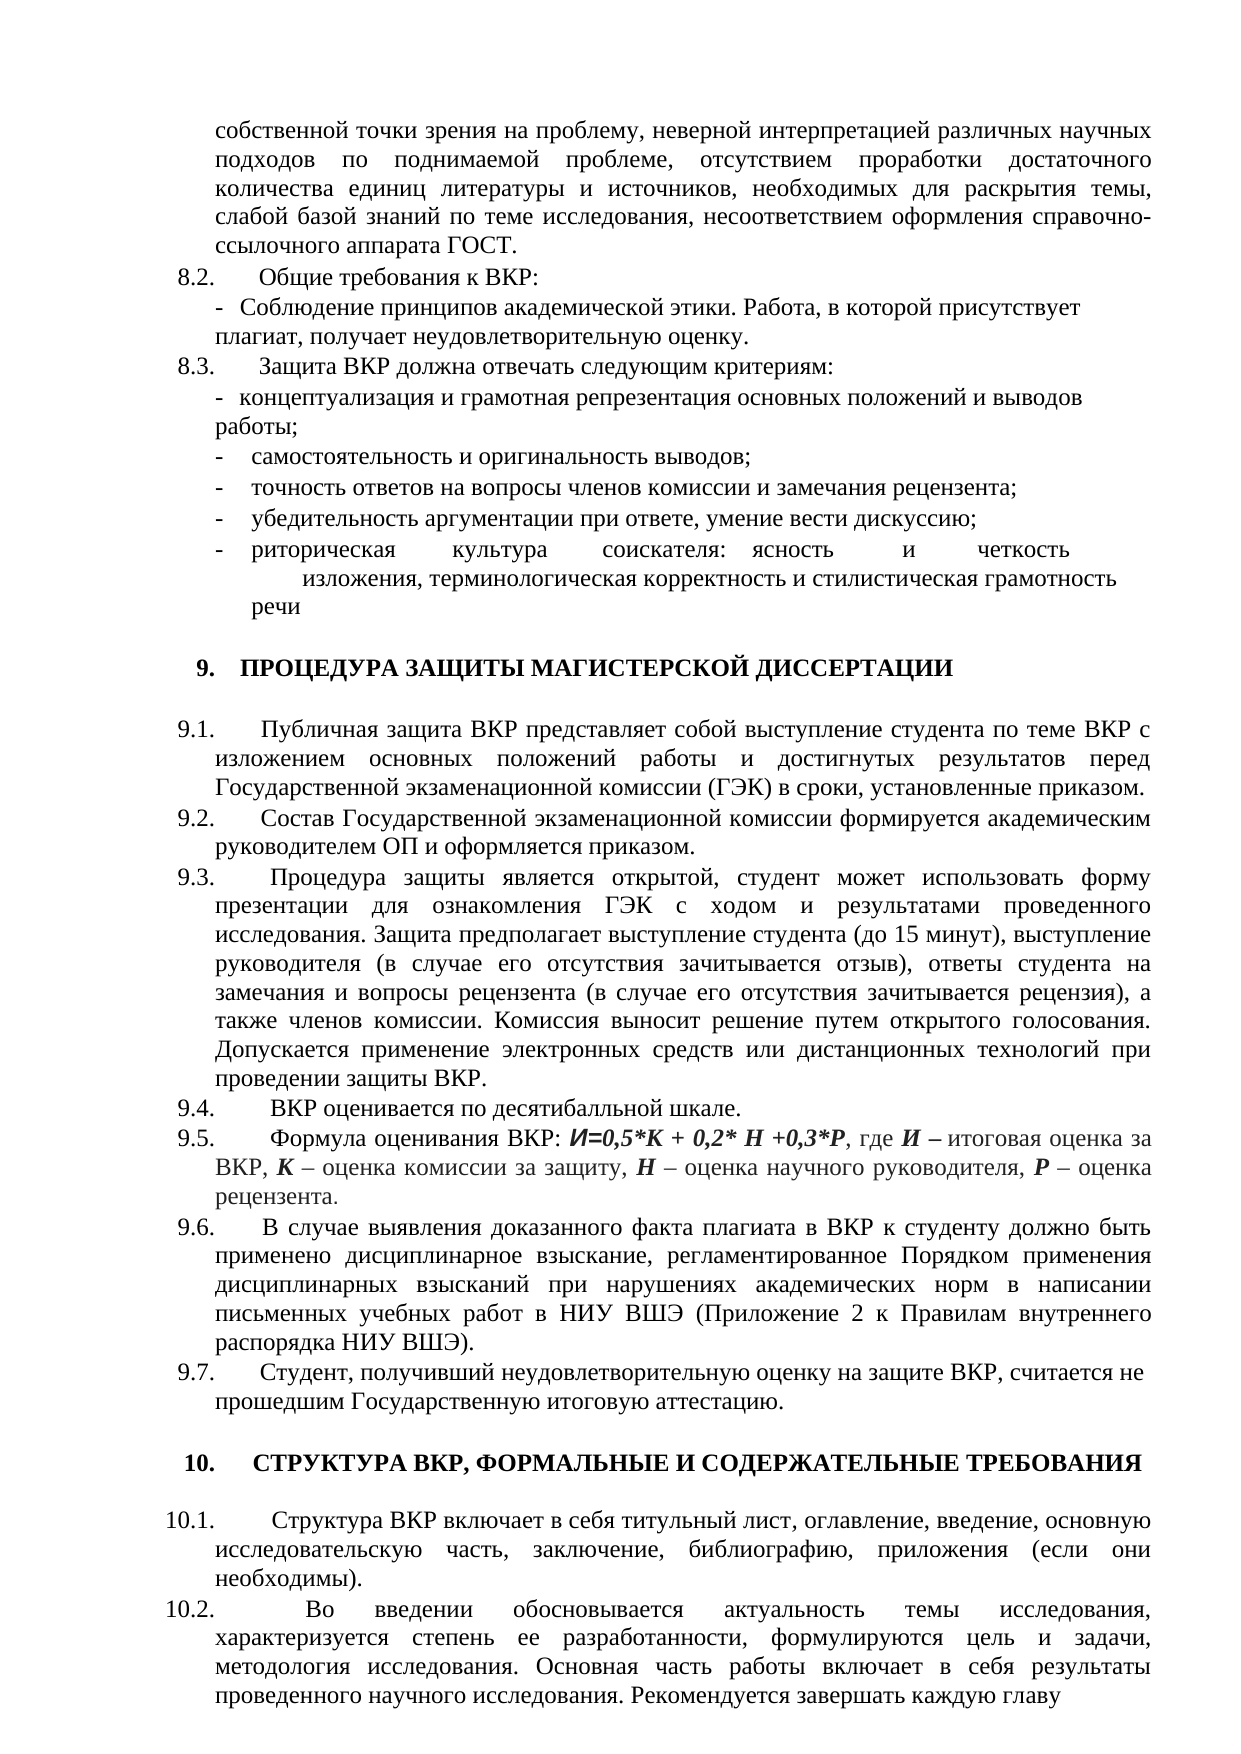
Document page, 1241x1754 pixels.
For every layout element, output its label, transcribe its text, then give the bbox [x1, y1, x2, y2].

list Студент, получивший неудовлетворительную оценку на защите ВКР, считается не прошедшим Государственную итоговую аттестацию. [215, 1357, 1151, 1415]
list самостоятельность и оригинальность выводов; [215, 441, 1171, 470]
subtitle СТРУКТУРА ВКР, ФОРМАЛЬНЫЕ И СОДЕРЖАТЕЛЬНЫЕ ТРЕБОВАНИЯ [215, 1448, 1171, 1477]
subtitle ПРОЦЕДУРА ЗАЩИТЫ МАГИСТЕРСКОЙ ДИССЕРТАЦИИ [215, 653, 1171, 682]
list Процедура защиты является открытой, студент может использовать форму презентации для ознакомления ГЭК с ходом и результатами проведенного исследования. Защита предполагает выступление студента (до 15 минут), выступление руководителя (в случае его отсутствия зачитывается отзыв), ответы студента на замечания и вопросы рецензента (в случае его отсутствия зачитывается рецензия), а также членов комиссии. Комиссия выносит решение путем открытого голосования. Допускается применение электронных средств или дистанционных технологий при проведении защиты ВКР. [215, 862, 1152, 1092]
list Защита ВКР должна отвечать следующим критериям: [215, 351, 1171, 380]
list Соблюдение принципов академической этики. Работа, в которой присутствует плагиат, получает неудовлетворительную оценку. [215, 292, 1151, 349]
list риторическая культура соискателя: ясность и четкость изложения, терминологическая корректность и стилистическая грамотность речи [215, 534, 1171, 620]
text собственной точки зрения на проблему, неверной интерпретацией различных научных подходов по поднимаемой проблеме, отсутствием проработки достаточного количества единиц литературы и источников, необходимых для раскрытия темы, слабой базой знаний по теме исследования, несоответствием оформления справочно- ссылочного аппарата ГОСТ. [215, 115, 1152, 259]
list Публичная защита ВКР представляет собой выступление студента по теме ВКР с изложением основных положений работы и достигнутых результатов перед Государственной экзаменационной комиссии (ГЭК) в сроки, установленные приказом. [215, 714, 1151, 800]
list ВКР оценивается по десятибалльной шкале. [215, 1093, 1152, 1122]
list В случае выявления доказанного факта плагиата в ВКР к студенту должно быть применено дисциплинарное взыскание, регламентированное Порядком применения дисциплинарных взысканий при нарушениях академических норм в написании письменных учебных работ в НИУ ВШЭ (Приложение 2 к Правилам внутреннего распорядка НИУ ВШЭ). [215, 1212, 1152, 1355]
list убедительность аргументации при ответе, умение вести дискуссию; [215, 503, 1171, 532]
list Общие требования к ВКР: [215, 262, 1171, 290]
list Во введении обосновывается актуальность темы исследования, характеризуется степень ее разработанности, формулируются цель и задачи, методология исследования. Основная часть работы включает в себя результаты проведенного научного исследования. Рекомендуется завершать каждую главу [215, 1594, 1152, 1709]
list концептуализация и грамотная репрезентация основных положений и выводов работы; [215, 382, 1151, 439]
list Состав Государственной экзаменационной комиссии формируется академическим руководителем ОП и оформляется приказом. [215, 803, 1152, 860]
list Структура ВКР включает в себя титульный лист, оглавление, введение, основную исследовательскую часть, заключение, библиографию, приложения (если они необходимы). [215, 1505, 1152, 1592]
list Формула оценивания ВКР: И=0,5*К + 0,2* Н +0,3*Р, где И – итоговая оценка за ВКР, К – оценка комиссии за защиту, Н – оценка научного руководителя, Р – оценка рецензента. [215, 1123, 1152, 1210]
list точность ответов на вопросы членов комиссии и замечания рецензента; [215, 472, 1171, 501]
